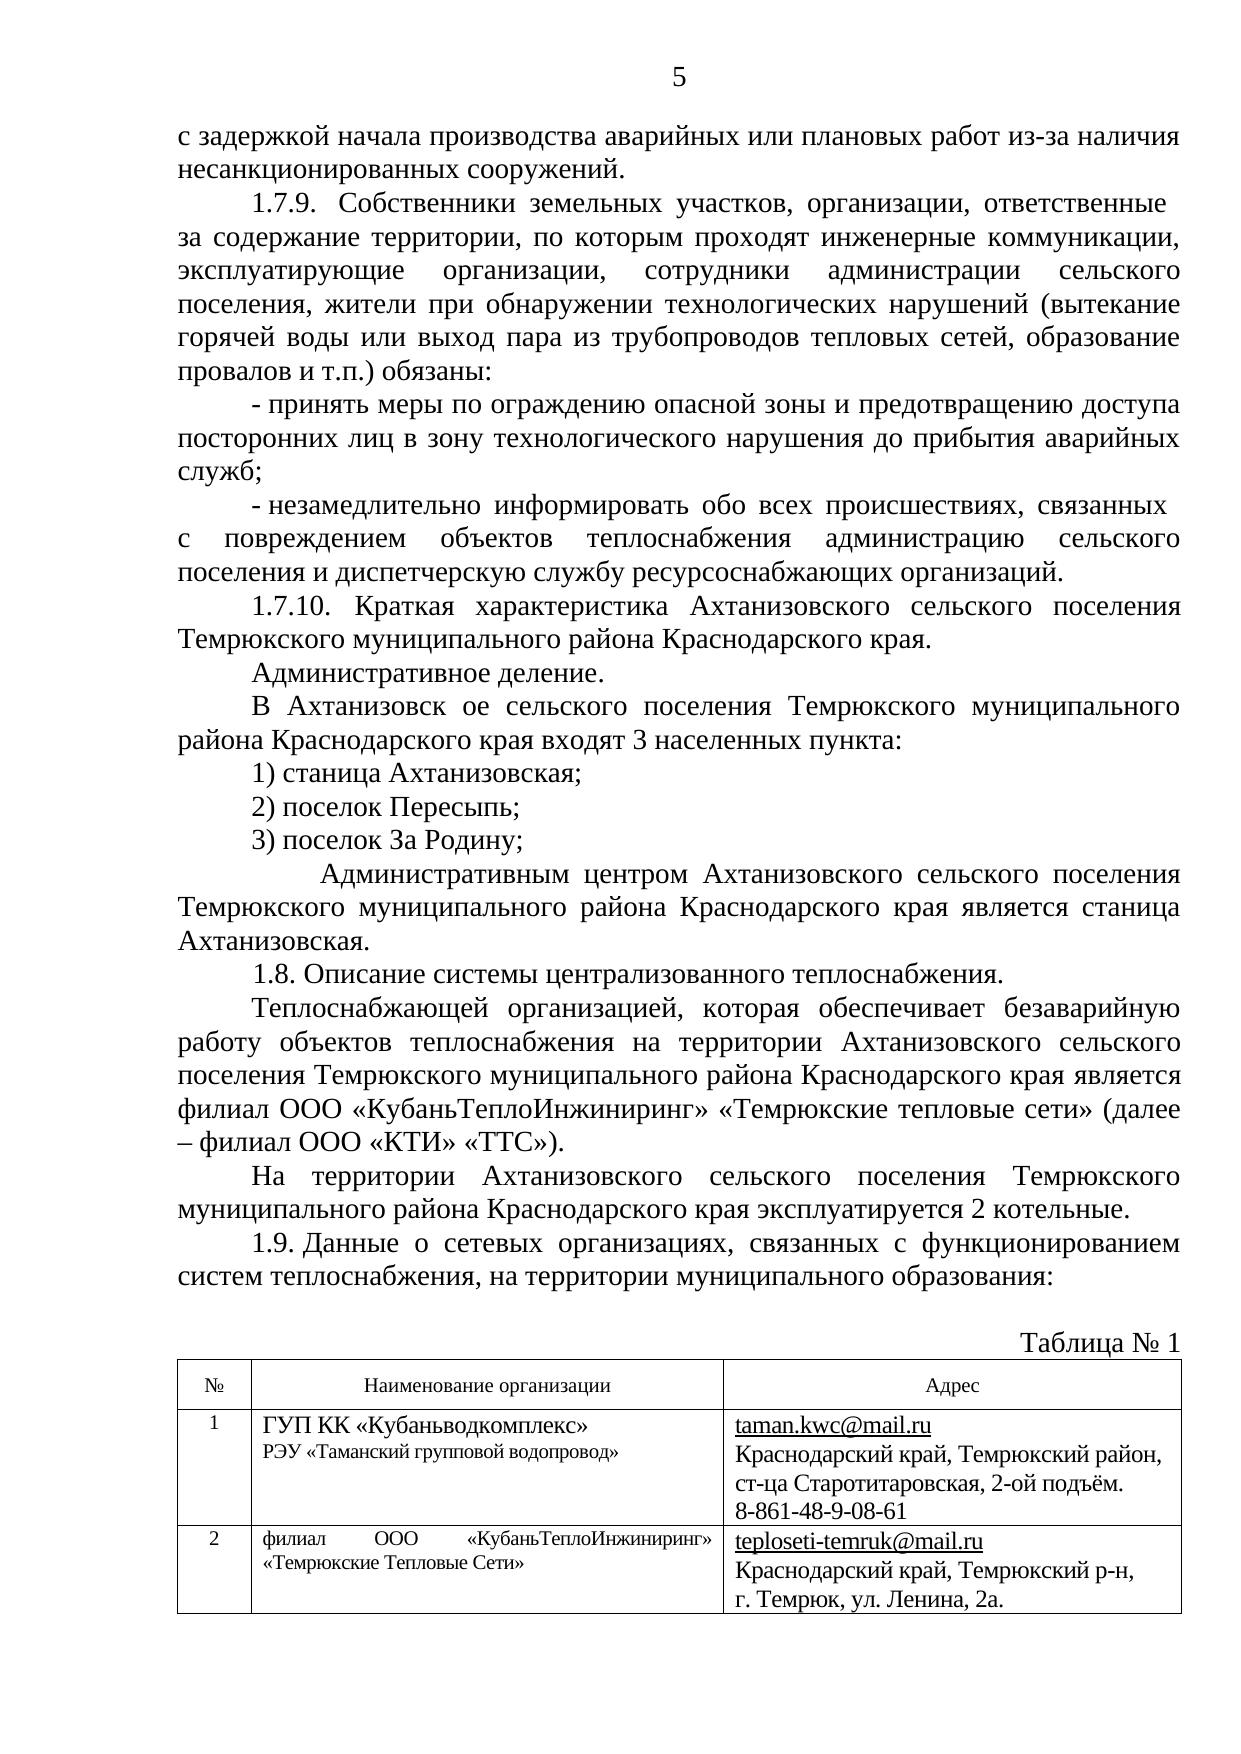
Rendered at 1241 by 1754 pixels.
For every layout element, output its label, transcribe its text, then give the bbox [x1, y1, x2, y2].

list - незамедлительно информировать обо всех происшествиях, связанных с повреждением объектов теплоснабжения администрацию сельского поселения и диспетчерскую службу ресурсоснабжающих организаций. [177, 487, 1181, 588]
subtitle Краткая характеристика Ахтанизовского сельского поселения Темрюкского муниципального района Краснодарского края. [177, 588, 1181, 655]
text На территории Ахтанизовского сельского поселения Темрюкского муниципального района Краснодарского края эксплуатируется 2 котельные. [177, 1158, 1181, 1225]
subtitle 3) поселок За Родину; [177, 822, 1181, 856]
text 1.8. Описание системы централизованного теплоснабжения. [177, 957, 1181, 990]
text 1) станица Ахтанизовская; [177, 755, 1181, 789]
text Теплоснабжающей организацией, которая обеспечивает безаварийную работу объектов теплоснабжения на территории Ахтанизовского сельского поселения Темрюкского муниципального района Краснодарского края является филиал ООО «КубаньТеплоИнжиниринг» «Темрюкские тепловые сети» (далее – филиал ООО «КТИ» «ТТС»). [177, 990, 1181, 1158]
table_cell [252, 1526, 723, 1612]
table_cell taman.kwc@mail.ru Краснодарский край, Темрюкский район, ст-ца Старотитаровская, 2-ой подъём. 8-861-48-9-08-61 [724, 1410, 1181, 1525]
table_cell ГУП КК «Кубаньводкомплекс» РЭУ «Таманский групповой водопровод» [252, 1410, 723, 1525]
list Данные о сетевых организациях, связанных с функционированием систем теплоснабжения, на территории муниципального образования: [177, 1225, 1181, 1292]
subtitle 2) поселок Пересыпь; [177, 789, 1181, 822]
table_header Наименование организации [252, 1360, 723, 1409]
table_cell 2 [178, 1526, 251, 1612]
list Таблица № 1 [251, 1326, 1181, 1359]
table_header Адрес [724, 1360, 1181, 1409]
list - принять меры по ограждению опасной зоны и предотвращению доступа посторонних лиц в зону технологического нарушения до прибытия аварийных служб; [177, 386, 1181, 487]
subtitle Административное деление. [177, 655, 1181, 688]
table_cell 1 [178, 1410, 251, 1525]
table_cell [724, 1526, 1181, 1612]
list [177, 118, 1181, 185]
table_header № [178, 1360, 251, 1409]
list Собственники земельных участков, организации, ответственные за содержание территории, по которым проходят инженерные коммуникации, эксплуатирующие организации, сотрудники администрации сельского поселения, жители при обнаружении технологических нарушений (вытекание горячей воды или выход пара из трубопроводов тепловых сетей, образование провалов и т.п.) обязаны: [177, 185, 1181, 386]
text Административным центром Ахтанизовского сельского поселения Темрюкского муниципального района Краснодарского края является станица Ахтанизовская. [177, 856, 1181, 957]
subtitle В Ахтанизовск ое сельского поселения Темрюкского муниципального района Краснодарского края входят 3 населенных пункта: [177, 688, 1181, 755]
